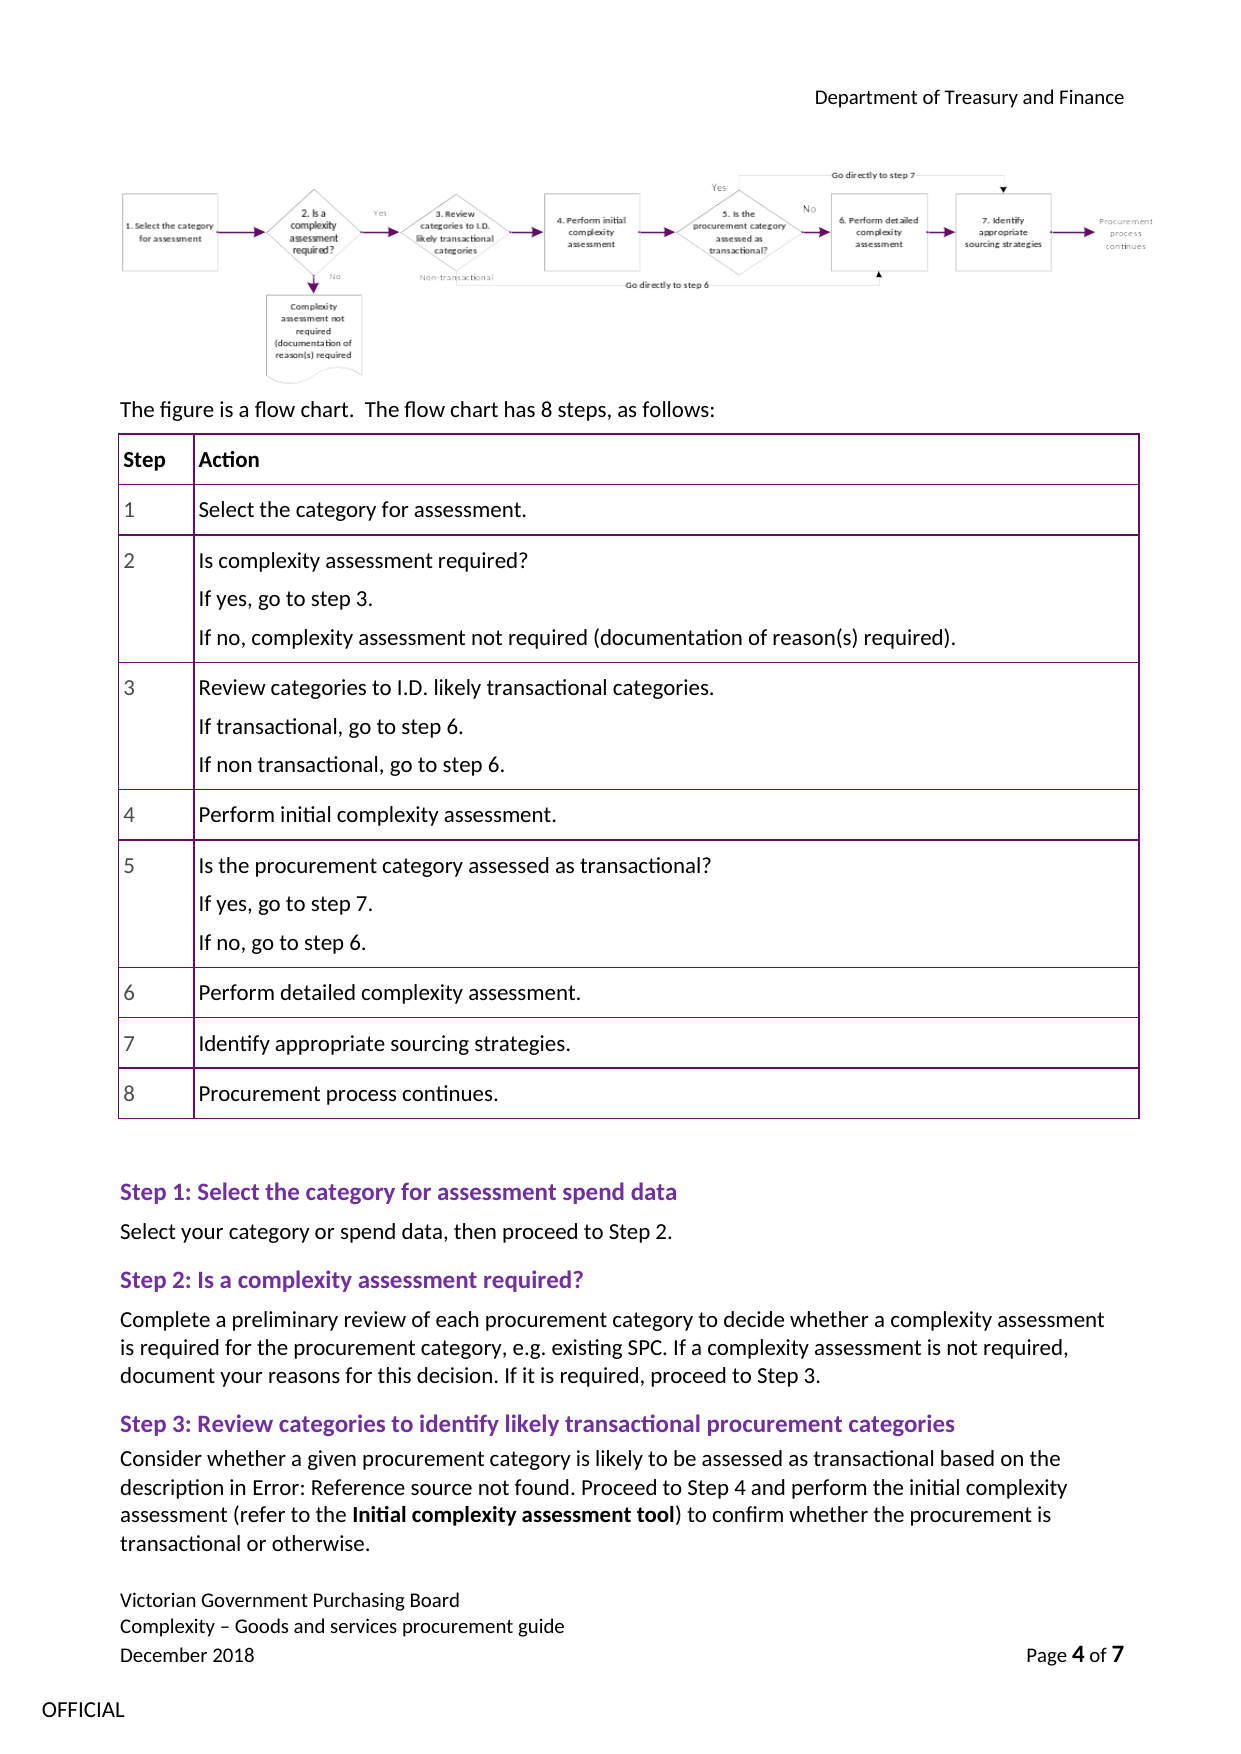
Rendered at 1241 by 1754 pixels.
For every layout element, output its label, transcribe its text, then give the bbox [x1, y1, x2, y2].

table_cell 7 [119, 1018, 193, 1067]
table_cell 8 [119, 1069, 193, 1118]
table_cell Perform initial complexity assessment. [195, 790, 1138, 839]
subtitle Step 2: Is a complexity assessment required? [120, 1264, 1135, 1294]
table_cell 5 [119, 841, 193, 966]
subtitle Step 1: Select the category for assessment spend data [120, 1176, 1135, 1207]
table_cell Review categories to I.D. likely transactional categories. If transactional, go to step 6. If non transactional, go to step 6. [195, 663, 1138, 789]
table_cell 4 [119, 790, 193, 839]
table_cell 3 [119, 663, 193, 789]
table_header Action [195, 435, 1138, 484]
text Complete a preliminary review of each procurement category to decide whether a complexity assessment is required for the procurement category, e.g. existing SPC. If a complexity assessment is not required, document your reasons for this decision. If it is required, proceed to Step 3. [120, 1305, 1135, 1389]
table_cell 6 [119, 968, 193, 1017]
text The figure is a flow chart. The flow chart has 8 steps, as follows: [120, 395, 1135, 423]
subtitle Step 3: Review categories to identify likely transactional procurement categories [120, 1408, 1135, 1438]
table_header Step [119, 435, 193, 484]
text Select your category or spend data, then proceed to Step 2. [120, 1217, 1135, 1245]
table_cell Is the procurement category assessed as transactional? If yes, go to step 7. If no, go to step 6. [195, 841, 1138, 966]
table_cell Identify appropriate sourcing strategies. [195, 1018, 1138, 1067]
table_cell Is complexity assessment required? If yes, go to step 3. If no, complexity assessment not required (documentation of reason(s) required). [195, 536, 1138, 661]
table_cell Perform detailed complexity assessment. [195, 968, 1138, 1017]
table_cell Select the category for assessment. [195, 485, 1138, 534]
table_cell 2 [119, 536, 193, 661]
table_cell Procurement process continues. [195, 1069, 1138, 1118]
table_cell 1 [119, 485, 193, 534]
